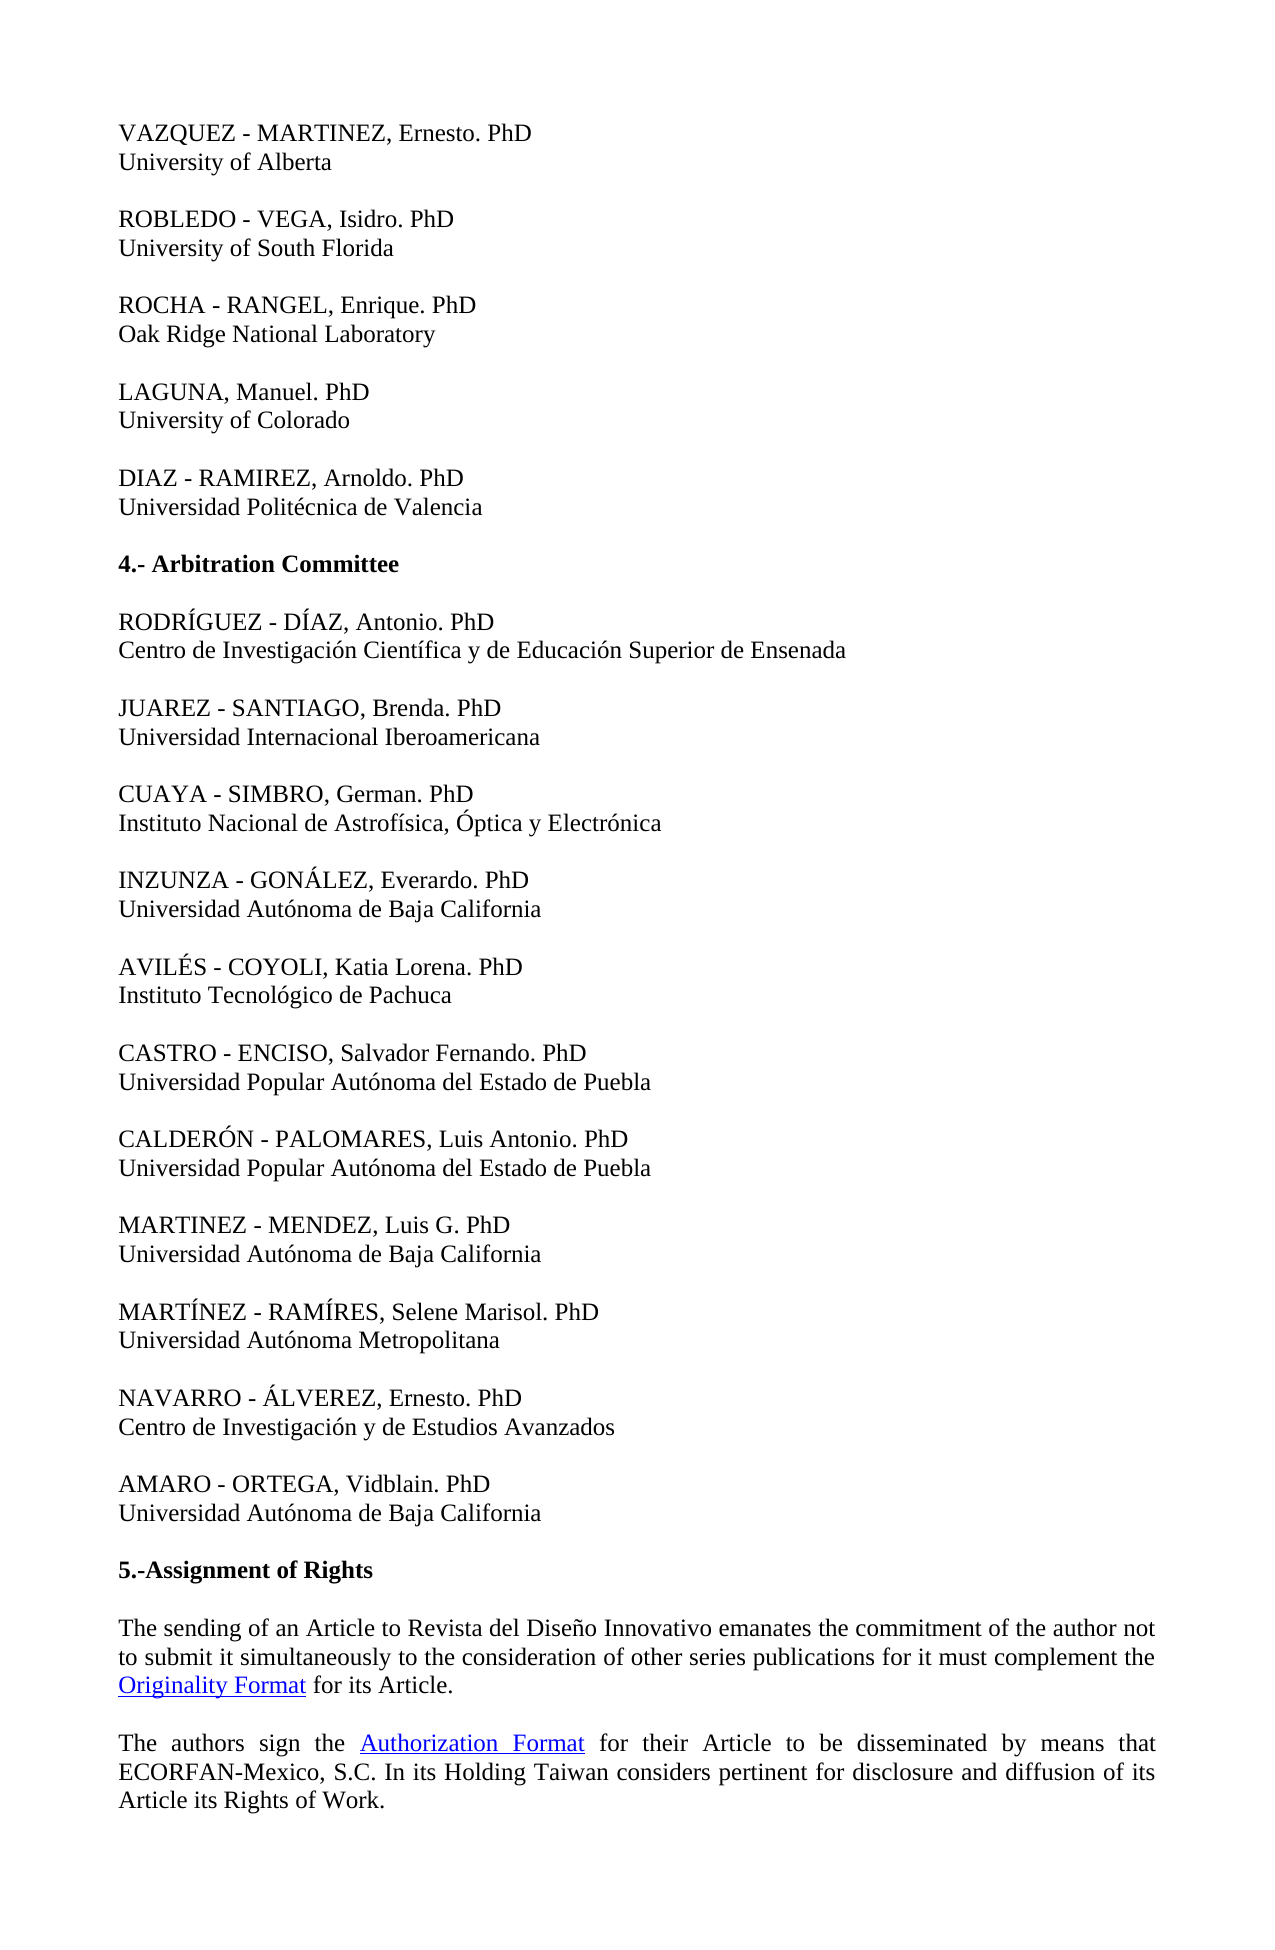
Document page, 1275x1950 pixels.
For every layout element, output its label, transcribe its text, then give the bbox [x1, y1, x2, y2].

text Centro de Investigación Científica y de Educación Superior de Ensenada [118, 636, 1157, 664]
text ROCHA - RANGEL, Enrique. PhD [118, 291, 1157, 319]
text The sending of an Article to Revista del Diseño Innovativo emanates the commitment of the author not to submit it simultaneously to the consideration of other series publications for it must complement the Originality Format for its Article. [118, 1584, 1157, 1699]
text NAVARRO - ÁLVEREZ, Ernesto. PhD [118, 1383, 1157, 1412]
text Universidad Politécnica de Valencia [118, 492, 1157, 521]
text ROBLEDO - VEGA, Isidro. PhD [118, 204, 1157, 233]
text MARTÍNEZ - RAMÍRES, Selene Marisol. PhD [118, 1297, 1157, 1326]
text Universidad Internacional Iberoamericana [118, 722, 1157, 751]
text JUAREZ - SANTIAGO, Brenda. PhD [118, 693, 1157, 722]
text 4.- Arbitration Committee [118, 549, 1157, 578]
text LAGUNA, Manuel. PhD [118, 377, 1157, 406]
text Instituto Nacional de Astrofísica, Óptica y Electrónica [118, 808, 1157, 837]
text Universidad Autónoma de Baja California [118, 1498, 1157, 1527]
text Centro de Investigación y de Estudios Avanzados [118, 1412, 1157, 1441]
text AMARO - ORTEGA, Vidblain. PhD [118, 1469, 1157, 1498]
text The authors sign the Authorization Format for their Article to be disseminated by means that ECORFAN-Mexico, S.C. In its Holding Taiwan considers pertinent for disclosure and diffusion of its Article its Rights of Work. [118, 1699, 1157, 1814]
text AVILÉS - COYOLI, Katia Lorena. PhD [118, 952, 1157, 981]
text University of South Florida [118, 233, 1157, 262]
text Universidad Autónoma de Baja California [118, 894, 1157, 923]
text VAZQUEZ - MARTINEZ, Ernesto. PhD [118, 118, 1157, 147]
text RODRÍGUEZ - DÍAZ, Antonio. PhD [118, 607, 1157, 636]
text Universidad Autónoma Metropolitana [118, 1326, 1157, 1354]
text CUAYA - SIMBRO, German. PhD [118, 779, 1157, 808]
text Universidad Popular Autónoma del Estado de Puebla [118, 1153, 1157, 1182]
text MARTINEZ - MENDEZ, Luis G. PhD [118, 1211, 1157, 1239]
text CALDERÓN - PALOMARES, Luis Antonio. PhD [118, 1124, 1157, 1153]
text 5.-Assignment of Rights [118, 1556, 1157, 1584]
text DIAZ - RAMIREZ, Arnoldo. PhD [118, 463, 1157, 492]
text Universidad Popular Autónoma del Estado de Puebla [118, 1067, 1157, 1096]
text INZUNZA - GONÁLEZ, Everardo. PhD [118, 866, 1157, 894]
text University of Colorado [118, 406, 1157, 434]
text Instituto Tecnológico de Pachuca [118, 981, 1157, 1009]
text Universidad Autónoma de Baja California [118, 1239, 1157, 1268]
text CASTRO - ENCISO, Salvador Fernando. PhD [118, 1038, 1157, 1067]
text University of Alberta [118, 147, 1157, 176]
text Oak Ridge National Laboratory [118, 319, 1157, 348]
